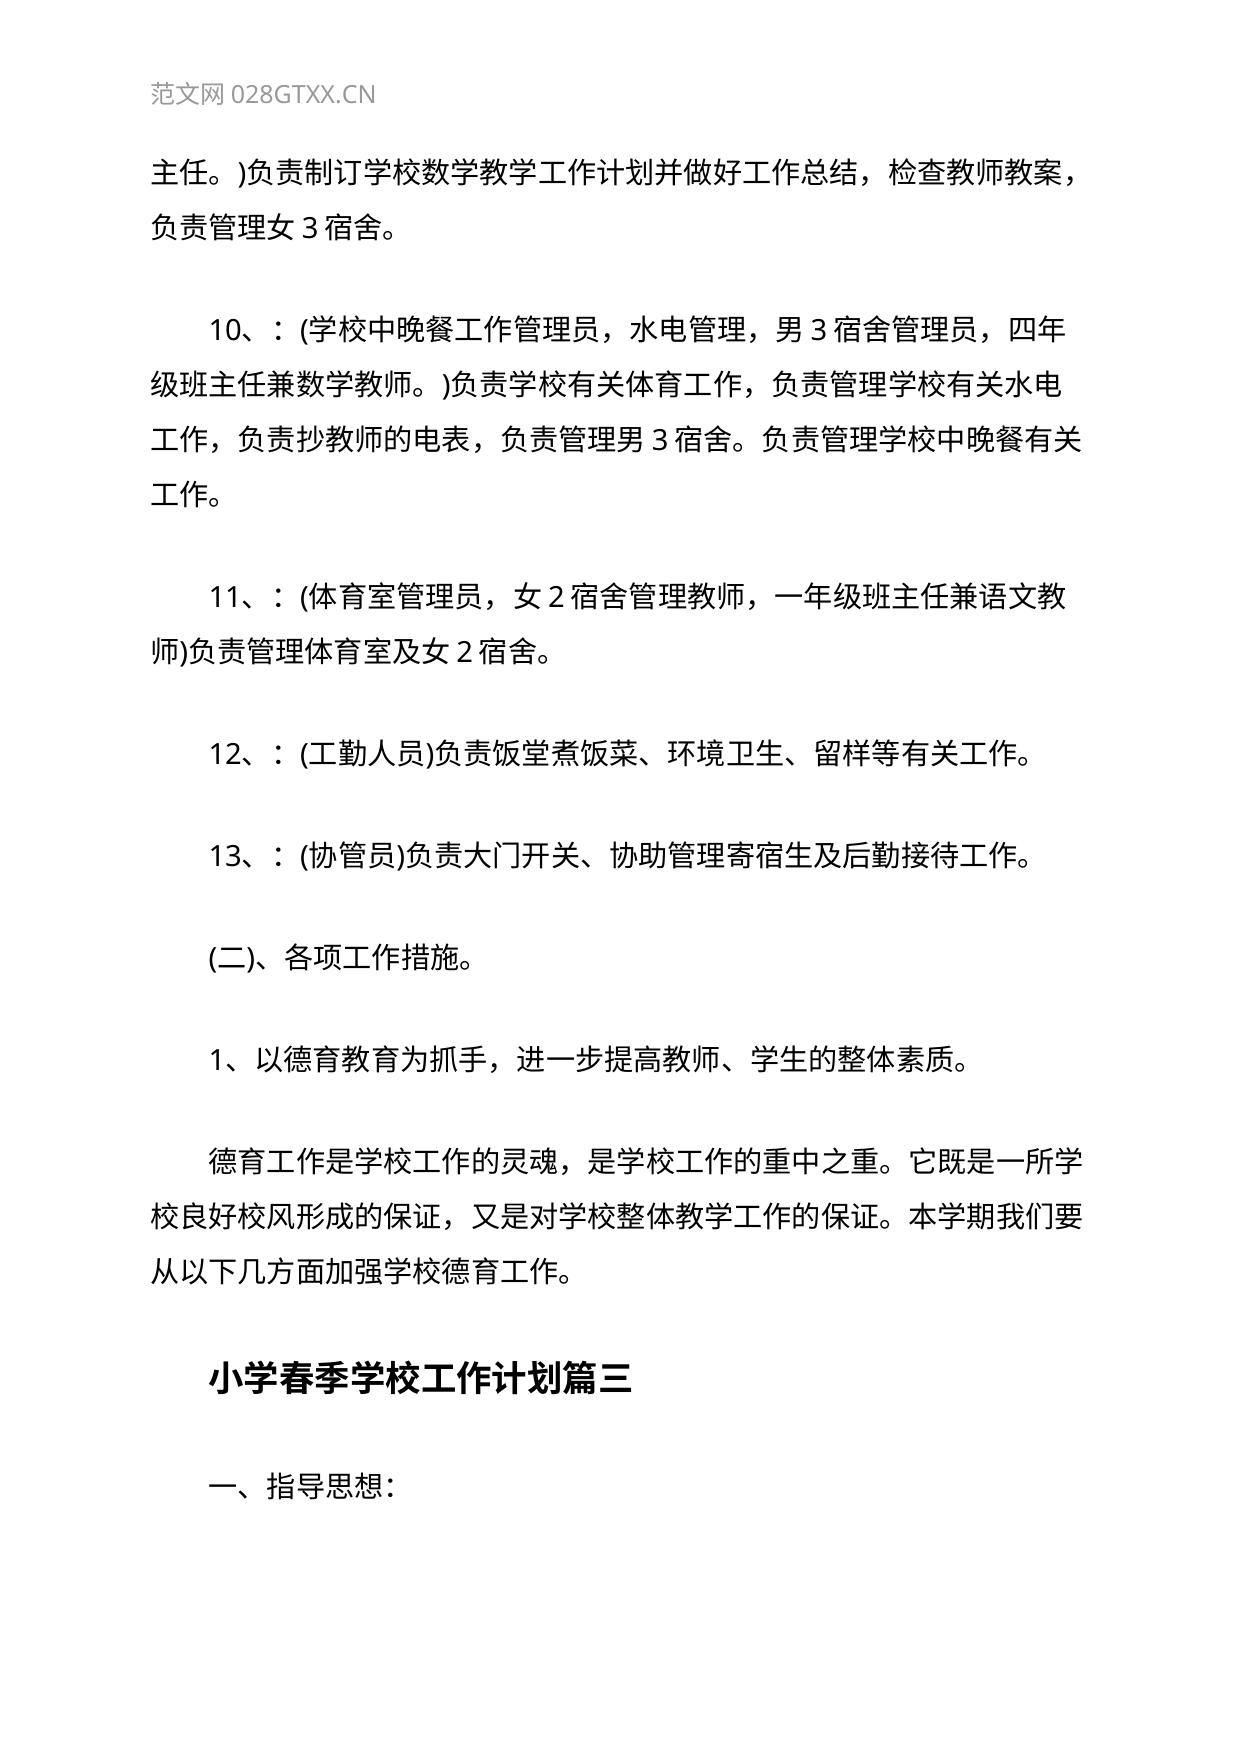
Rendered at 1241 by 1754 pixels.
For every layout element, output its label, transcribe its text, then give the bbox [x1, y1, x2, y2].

text (二)、各项工作措施。 [150, 935, 1090, 977]
text 1、以德育教育为抓手，进一步提高教师、学生的整体素质。 [150, 1037, 1090, 1079]
text 13、：(协管员)负责大门开关、协助管理寄宿生及后勤接待工作。 [150, 833, 1090, 875]
text 10、：(学校中晚餐工作管理员，水电管理，男3宿舍管理员，四年级班主任兼数学教师。)负责学校有关体育工作，负责管理学校有关水电工作，负责抄教师的电表，负责管理男3宿舍。负责管理学校中晚餐有关工作。 [150, 307, 1090, 514]
text 11、：(体育室管理员，女2宿舍管理教师，一年级班主任兼语文教师)负责管理体育室及女2宿舍。 [150, 574, 1090, 671]
text 一、指导思想： [150, 1464, 1090, 1506]
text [150, 150, 1090, 247]
text 12、：(工勤人员)负责饭堂煮饭菜、环境卫生、留样等有关工作。 [150, 731, 1090, 773]
text 小学春季学校工作计划篇三 [150, 1350, 1090, 1401]
text 德育工作是学校工作的灵魂，是学校工作的重中之重。它既是一所学校良好校风形成的保证，又是对学校整体教学工作的保证。本学期我们要从以下几方面加强学校德育工作。 [150, 1139, 1090, 1291]
